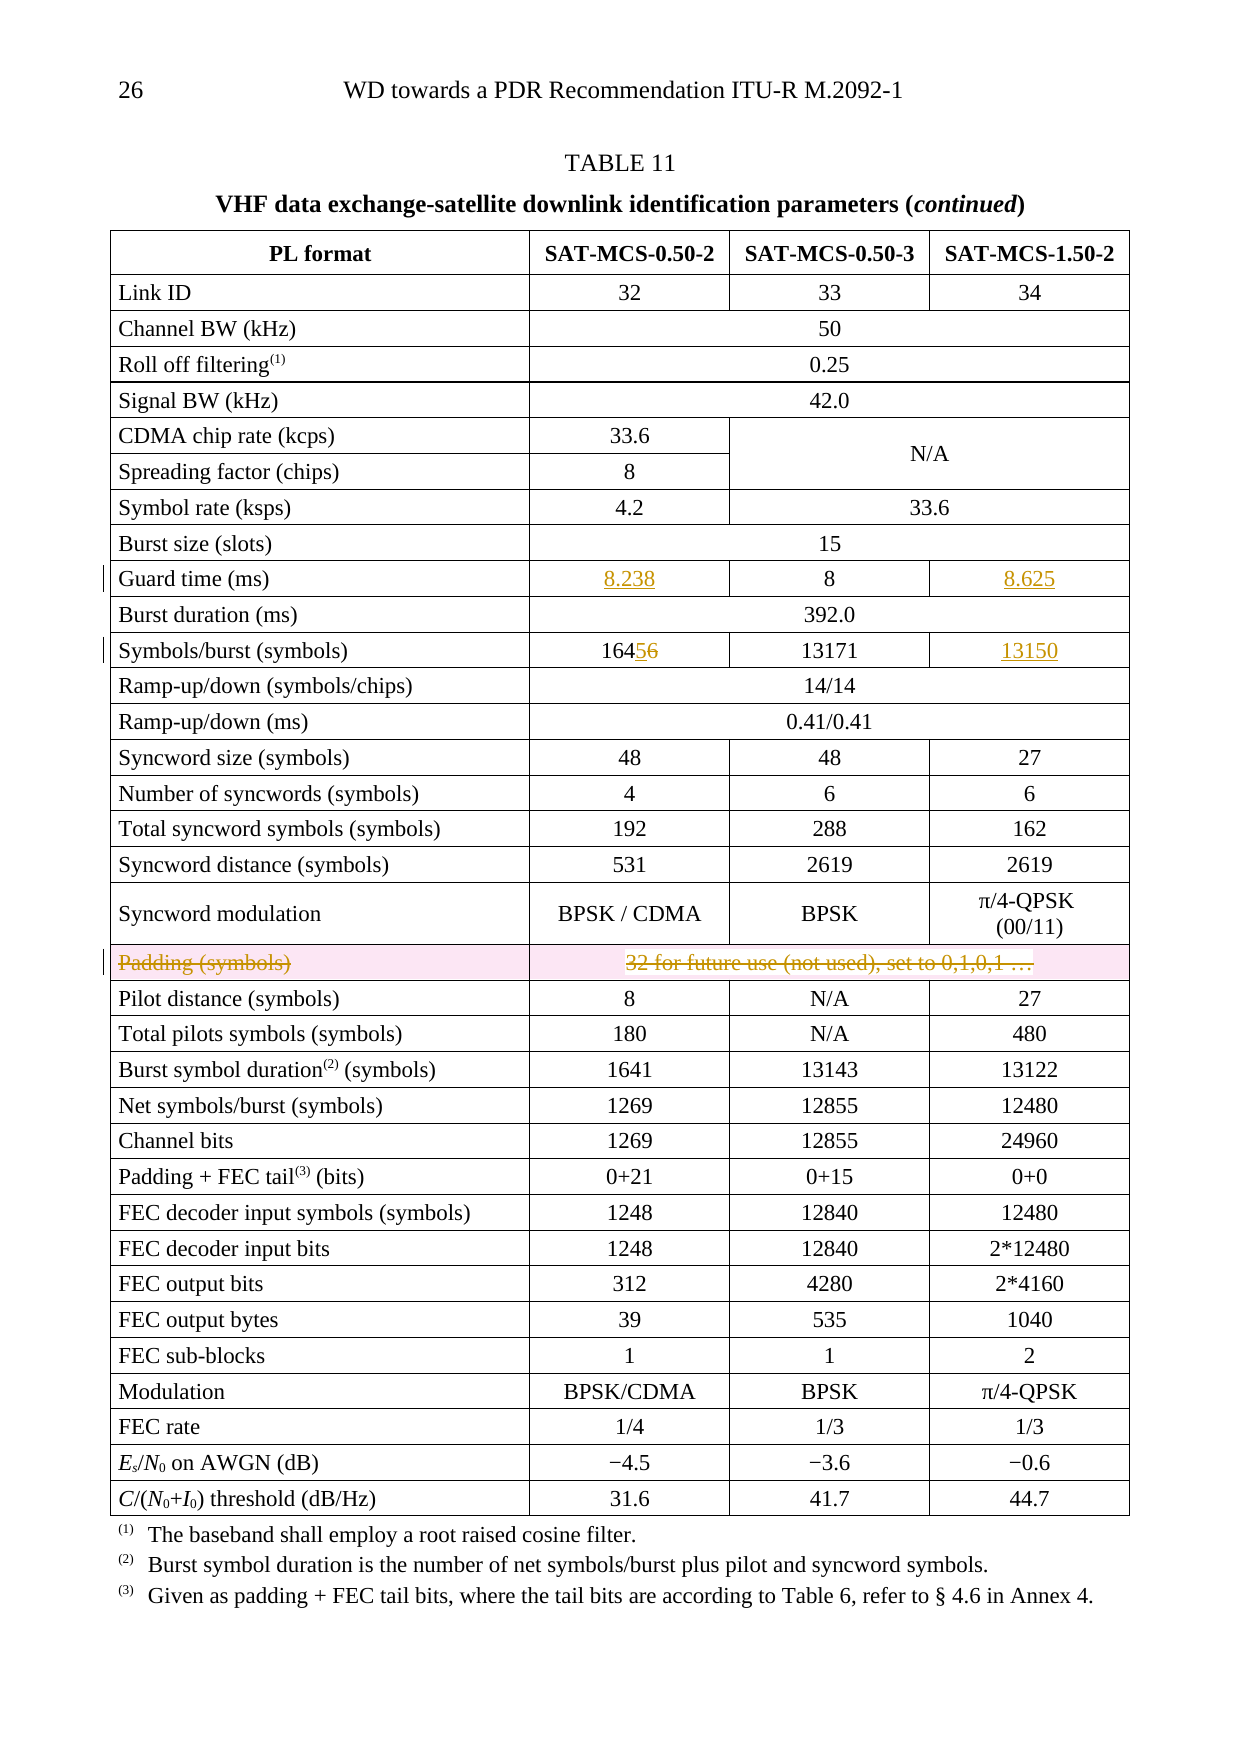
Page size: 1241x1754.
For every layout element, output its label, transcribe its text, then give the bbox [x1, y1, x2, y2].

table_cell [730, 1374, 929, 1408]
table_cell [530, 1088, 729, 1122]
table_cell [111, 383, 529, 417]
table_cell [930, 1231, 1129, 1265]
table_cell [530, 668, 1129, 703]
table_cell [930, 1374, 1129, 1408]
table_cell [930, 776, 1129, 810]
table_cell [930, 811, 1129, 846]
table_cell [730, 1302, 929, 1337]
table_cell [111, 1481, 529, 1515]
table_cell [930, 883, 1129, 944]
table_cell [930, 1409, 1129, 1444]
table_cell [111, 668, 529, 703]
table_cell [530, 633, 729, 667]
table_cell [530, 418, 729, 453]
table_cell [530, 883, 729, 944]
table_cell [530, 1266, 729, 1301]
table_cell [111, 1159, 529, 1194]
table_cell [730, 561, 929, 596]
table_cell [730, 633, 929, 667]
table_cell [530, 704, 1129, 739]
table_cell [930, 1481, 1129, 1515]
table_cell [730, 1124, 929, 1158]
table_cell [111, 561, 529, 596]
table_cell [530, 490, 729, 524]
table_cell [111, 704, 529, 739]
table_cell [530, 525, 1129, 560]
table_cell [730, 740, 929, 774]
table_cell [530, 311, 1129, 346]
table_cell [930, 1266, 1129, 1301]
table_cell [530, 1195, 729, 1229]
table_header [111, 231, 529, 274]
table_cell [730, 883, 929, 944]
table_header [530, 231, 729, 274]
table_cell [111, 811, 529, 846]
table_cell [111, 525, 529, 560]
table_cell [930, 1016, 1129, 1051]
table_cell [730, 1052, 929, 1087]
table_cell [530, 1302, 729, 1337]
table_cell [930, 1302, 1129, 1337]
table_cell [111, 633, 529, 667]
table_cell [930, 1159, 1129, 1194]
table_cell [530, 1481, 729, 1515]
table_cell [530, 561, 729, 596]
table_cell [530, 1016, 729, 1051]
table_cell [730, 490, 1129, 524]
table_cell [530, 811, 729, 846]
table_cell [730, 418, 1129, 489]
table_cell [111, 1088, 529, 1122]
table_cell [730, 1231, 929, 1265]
title VHF data exchange-satellite downlink identification parameters (continued) [118, 189, 1122, 218]
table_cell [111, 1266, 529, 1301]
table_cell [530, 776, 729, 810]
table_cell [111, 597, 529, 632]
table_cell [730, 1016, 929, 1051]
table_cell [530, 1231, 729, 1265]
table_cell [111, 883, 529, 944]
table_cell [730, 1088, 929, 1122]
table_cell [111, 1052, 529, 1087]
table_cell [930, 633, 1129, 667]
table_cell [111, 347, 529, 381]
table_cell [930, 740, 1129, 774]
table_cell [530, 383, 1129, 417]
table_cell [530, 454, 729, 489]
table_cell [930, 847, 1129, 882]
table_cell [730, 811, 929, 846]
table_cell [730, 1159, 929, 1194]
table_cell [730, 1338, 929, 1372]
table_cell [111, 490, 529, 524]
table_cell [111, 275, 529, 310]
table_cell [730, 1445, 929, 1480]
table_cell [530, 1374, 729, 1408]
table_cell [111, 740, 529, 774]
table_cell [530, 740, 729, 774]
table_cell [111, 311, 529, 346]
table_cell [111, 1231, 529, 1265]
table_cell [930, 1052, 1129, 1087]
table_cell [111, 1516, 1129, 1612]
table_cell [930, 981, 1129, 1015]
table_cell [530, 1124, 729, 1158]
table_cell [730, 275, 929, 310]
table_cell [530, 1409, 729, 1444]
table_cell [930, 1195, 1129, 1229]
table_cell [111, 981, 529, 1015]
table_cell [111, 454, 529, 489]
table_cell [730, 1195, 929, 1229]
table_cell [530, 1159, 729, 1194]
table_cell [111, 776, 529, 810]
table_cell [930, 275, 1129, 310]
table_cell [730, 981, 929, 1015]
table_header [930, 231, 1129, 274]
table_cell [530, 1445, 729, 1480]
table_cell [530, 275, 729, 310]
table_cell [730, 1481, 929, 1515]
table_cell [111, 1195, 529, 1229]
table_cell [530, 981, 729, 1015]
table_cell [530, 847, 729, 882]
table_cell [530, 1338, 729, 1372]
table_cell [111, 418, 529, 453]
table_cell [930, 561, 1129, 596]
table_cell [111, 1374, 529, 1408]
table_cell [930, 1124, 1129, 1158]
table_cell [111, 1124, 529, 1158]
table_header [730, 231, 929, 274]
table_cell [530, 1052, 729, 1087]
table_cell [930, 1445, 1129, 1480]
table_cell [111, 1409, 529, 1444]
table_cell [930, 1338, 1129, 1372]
text Table 11 [118, 148, 1122, 176]
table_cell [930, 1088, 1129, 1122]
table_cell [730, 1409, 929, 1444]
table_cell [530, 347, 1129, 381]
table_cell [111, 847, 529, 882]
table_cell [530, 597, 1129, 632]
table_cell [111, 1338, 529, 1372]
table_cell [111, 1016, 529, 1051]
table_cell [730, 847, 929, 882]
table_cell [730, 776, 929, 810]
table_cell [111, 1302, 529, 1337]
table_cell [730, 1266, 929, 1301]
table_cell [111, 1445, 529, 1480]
